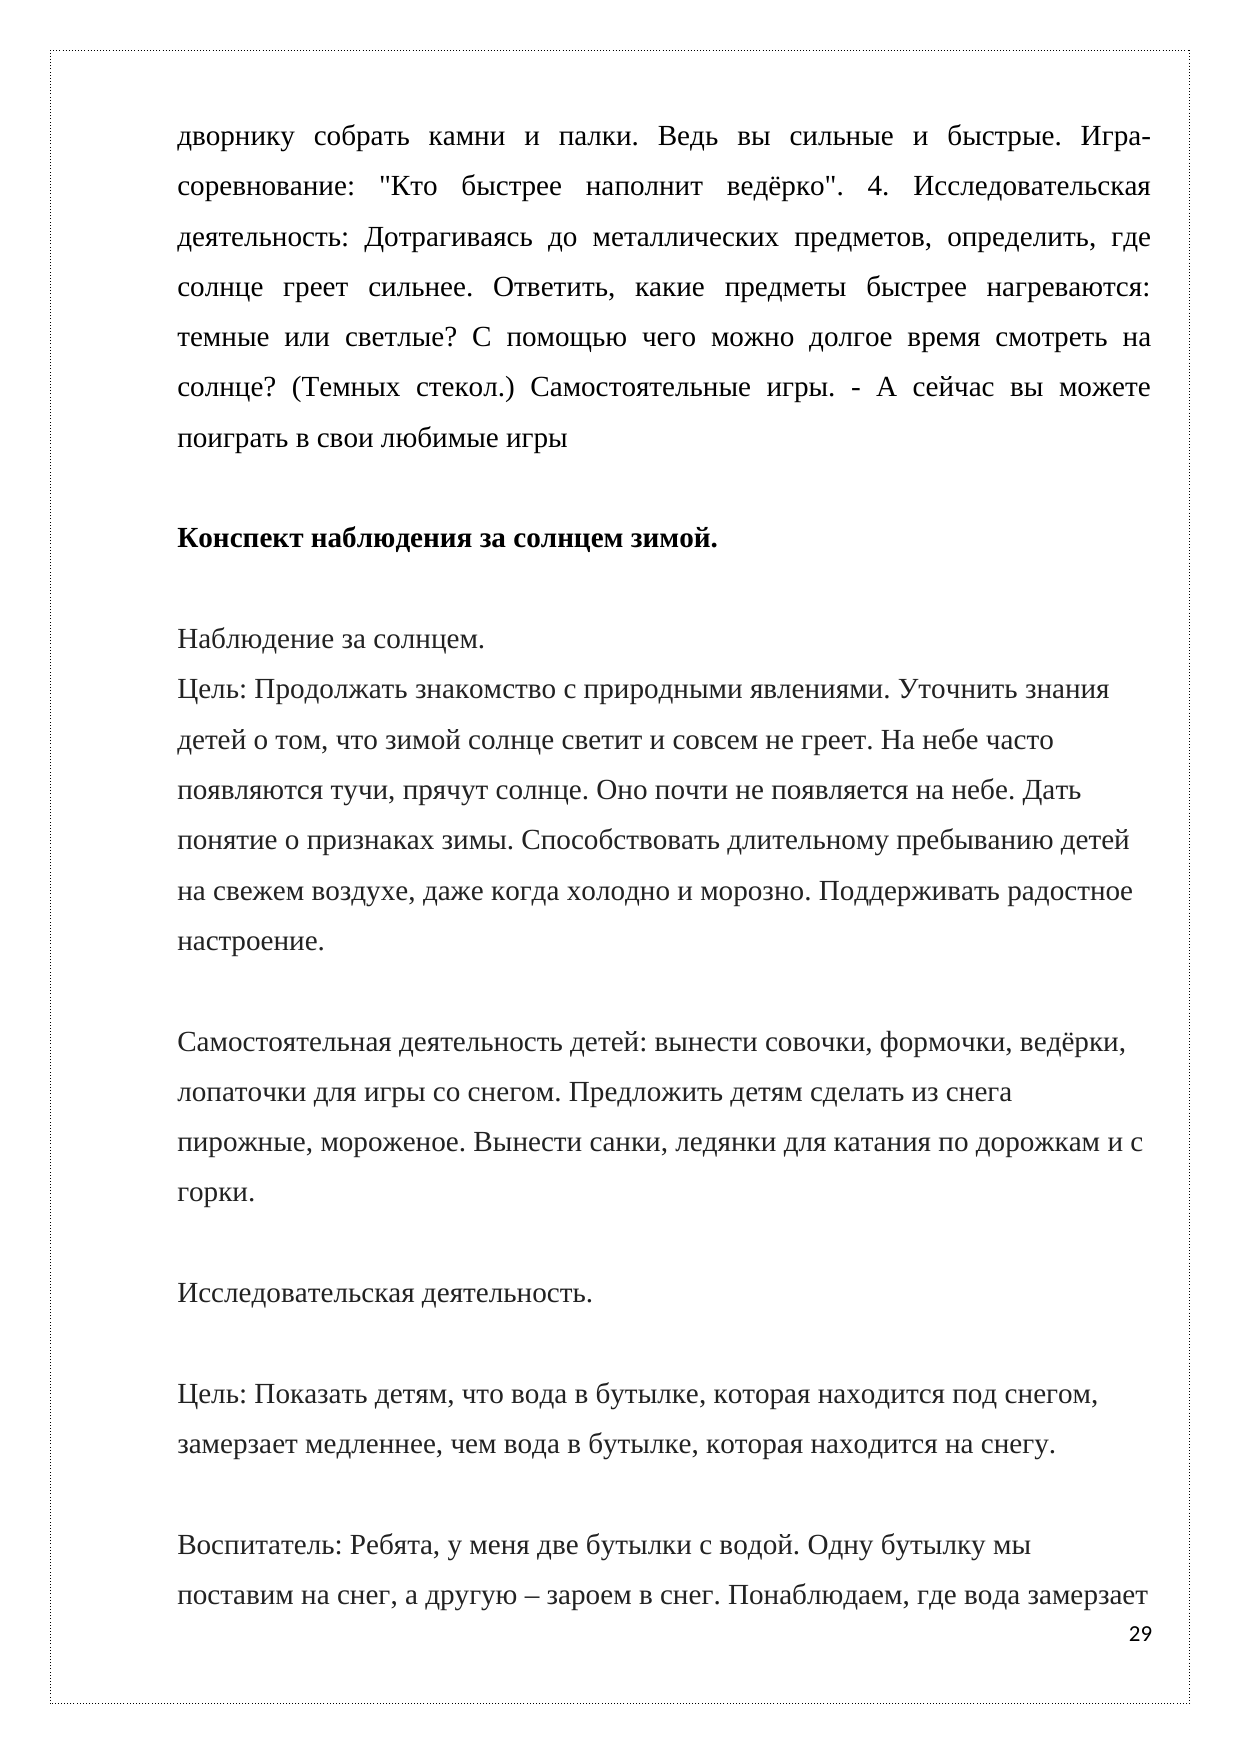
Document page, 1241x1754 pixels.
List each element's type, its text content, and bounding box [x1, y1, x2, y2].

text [177, 118, 1152, 453]
text Конспект наблюдения за солнцем зимой. [177, 521, 1152, 554]
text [177, 571, 1152, 1611]
